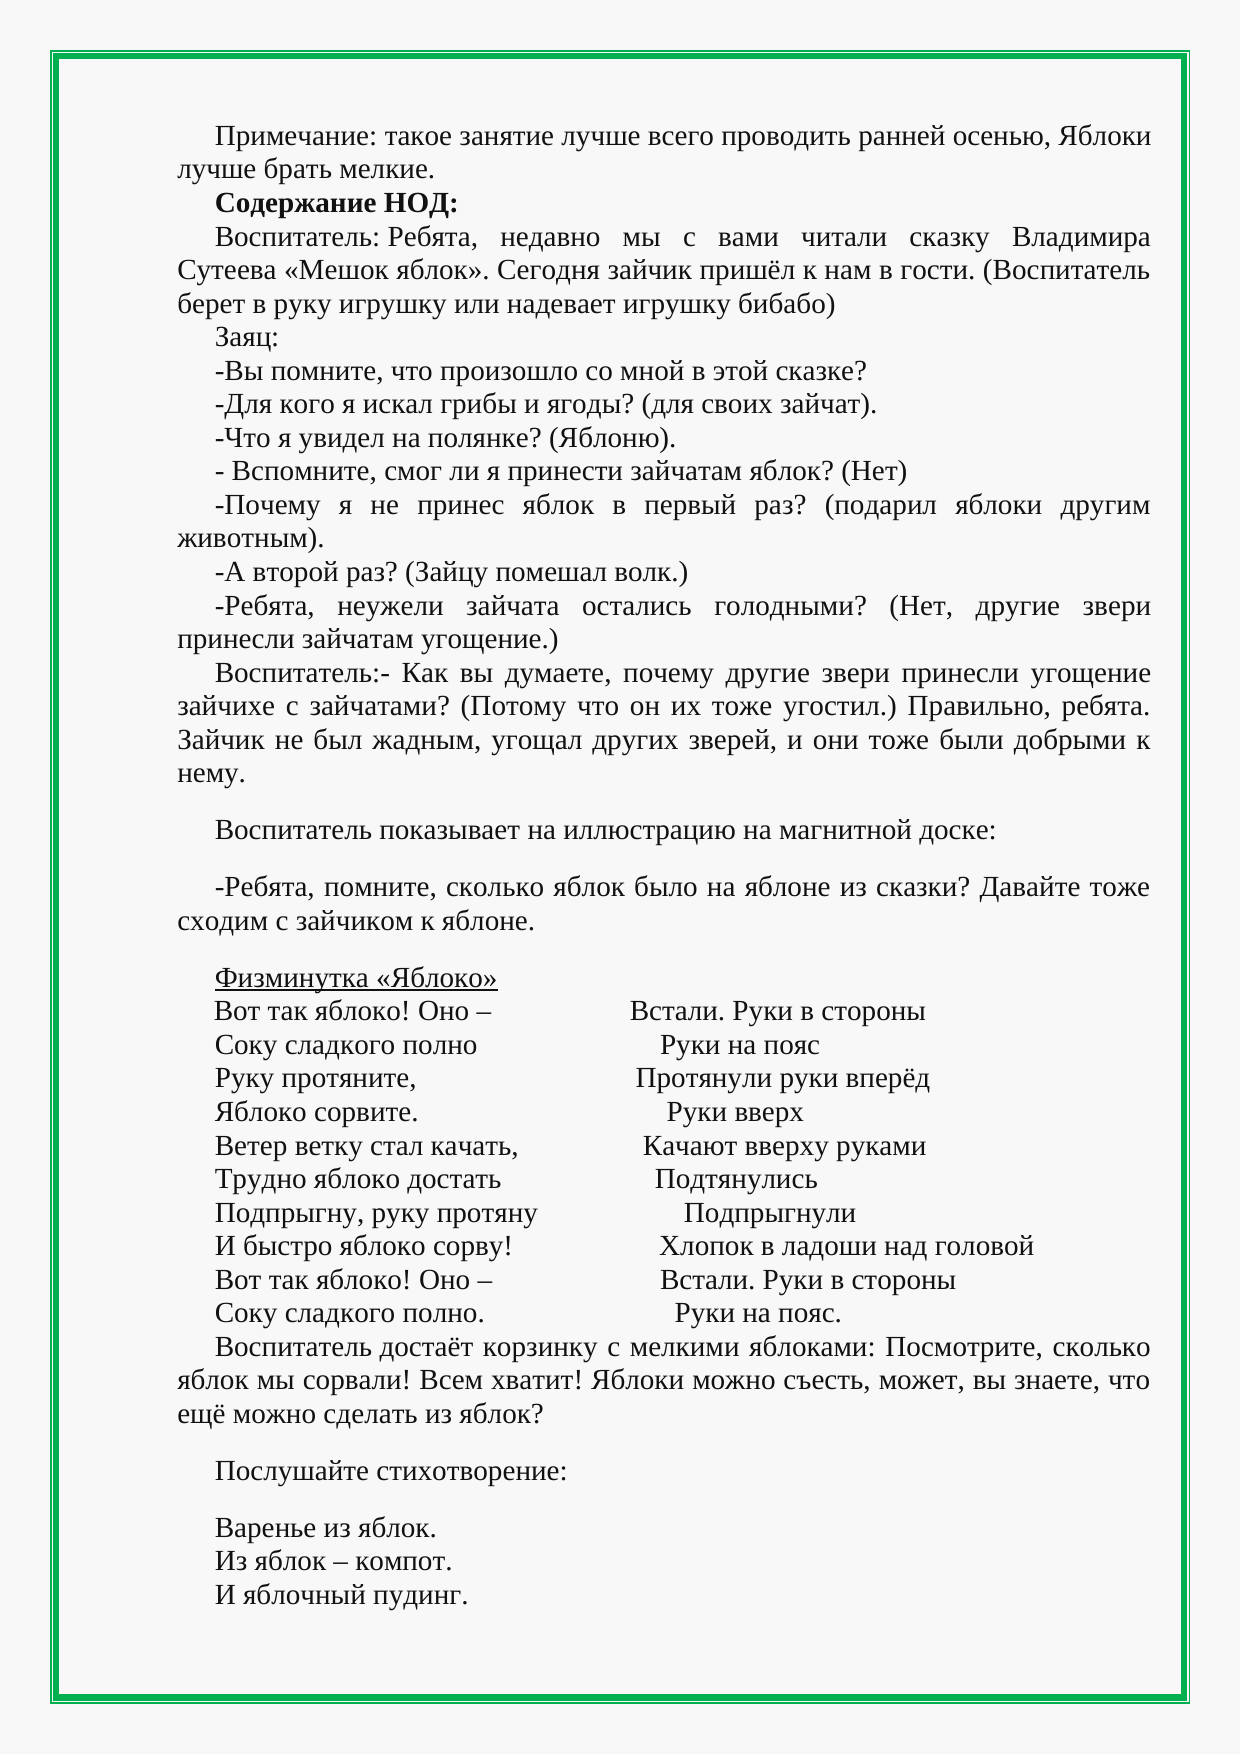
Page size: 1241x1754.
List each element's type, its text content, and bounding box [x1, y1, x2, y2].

text -Почему я не принес яблок в первый раз? (подарил яблоки другим животным). [177, 487, 1152, 554]
text Варенье из яблок. [177, 1510, 1152, 1543]
text -Для кого я искал грибы и ягоды? (для своих зайчат). [177, 386, 1152, 420]
text Физминутка «Яблоко» [177, 960, 1152, 993]
text Подпрыгну, руку протяну Подпрыгнули [177, 1195, 1152, 1228]
text -Ребята, помните, сколько яблок было на яблоне из сказки? Давайте тоже сходим с зайчиком к яблоне. [177, 869, 1152, 936]
text Воспитатель:- Как вы думаете, почему другие звери принесли угощение зайчихе с зайчатами? (Потому что он их тоже угостил.) Правильно, ребята. Зайчик не был жадным, угощал других зверей, и они тоже были добрыми к нему. [177, 655, 1152, 789]
text Трудно яблоко достать Подтянулись [177, 1161, 1152, 1195]
text -А второй раз? (Зайцу помешал волк.) [177, 554, 1152, 588]
text Ветер ветку стал качать, Качают вверху руками [177, 1128, 1152, 1161]
text -Вы помните, что произошло со мной в этой сказке? [177, 353, 1152, 386]
text -Ребята, неужели зайчата остались голодными? (Нет, другие звери принесли зайчатам угощение.) [177, 588, 1152, 655]
text Воспитатель достаёт корзинку с мелкими яблоками: Посмотрите, сколько яблок мы сорвали! Всем хватит! Яблоки можно съесть, может, вы знаете, что ещё можно сделать из яблок? [177, 1329, 1152, 1429]
text Воспитатель: Ребята, недавно мы с вами читали сказку Владимира Сутеева «Мешок яблок». Сегодня зайчик пришёл к нам в гости. (Воспитатель берет в руку игрушку или надевает игрушку бибабо) [177, 219, 1152, 319]
text Соку сладкого полно Руки на пояс [177, 1027, 1152, 1061]
text Заяц: [177, 319, 1152, 353]
text Примечание: такое занятие лучше всего проводить ранней осенью, Яблоки лучше брать мелкие. [177, 118, 1152, 185]
text Из яблок – компот. [177, 1543, 1152, 1577]
text Вот так яблоко! Оно – Встали. Руки в стороны [177, 1262, 1152, 1295]
text Содержание НОД: [177, 185, 1152, 219]
text Яблоко сорвите. Руки вверх [177, 1094, 1152, 1128]
text И быстро яблоко сорву! Хлопок в ладоши над головой [177, 1228, 1152, 1262]
text Вот так яблоко! Оно – Встали. Руки в стороны [177, 993, 1152, 1027]
text Воспитатель показывает на иллюстрацию на магнитной доске: [177, 812, 1152, 846]
text Послушайте стихотворение: [177, 1453, 1152, 1486]
text Соку сладкого полно. Руки на пояс. [177, 1295, 1152, 1329]
text -Что я увидел на полянке? (Яблоню). [177, 420, 1152, 453]
text Руку протяните, Протянули руки вперёд [177, 1061, 1152, 1094]
text И яблочный пудинг. [177, 1577, 1152, 1611]
text - Вспомните, смог ли я принести зайчатам яблок? (Нет) [177, 453, 1152, 487]
